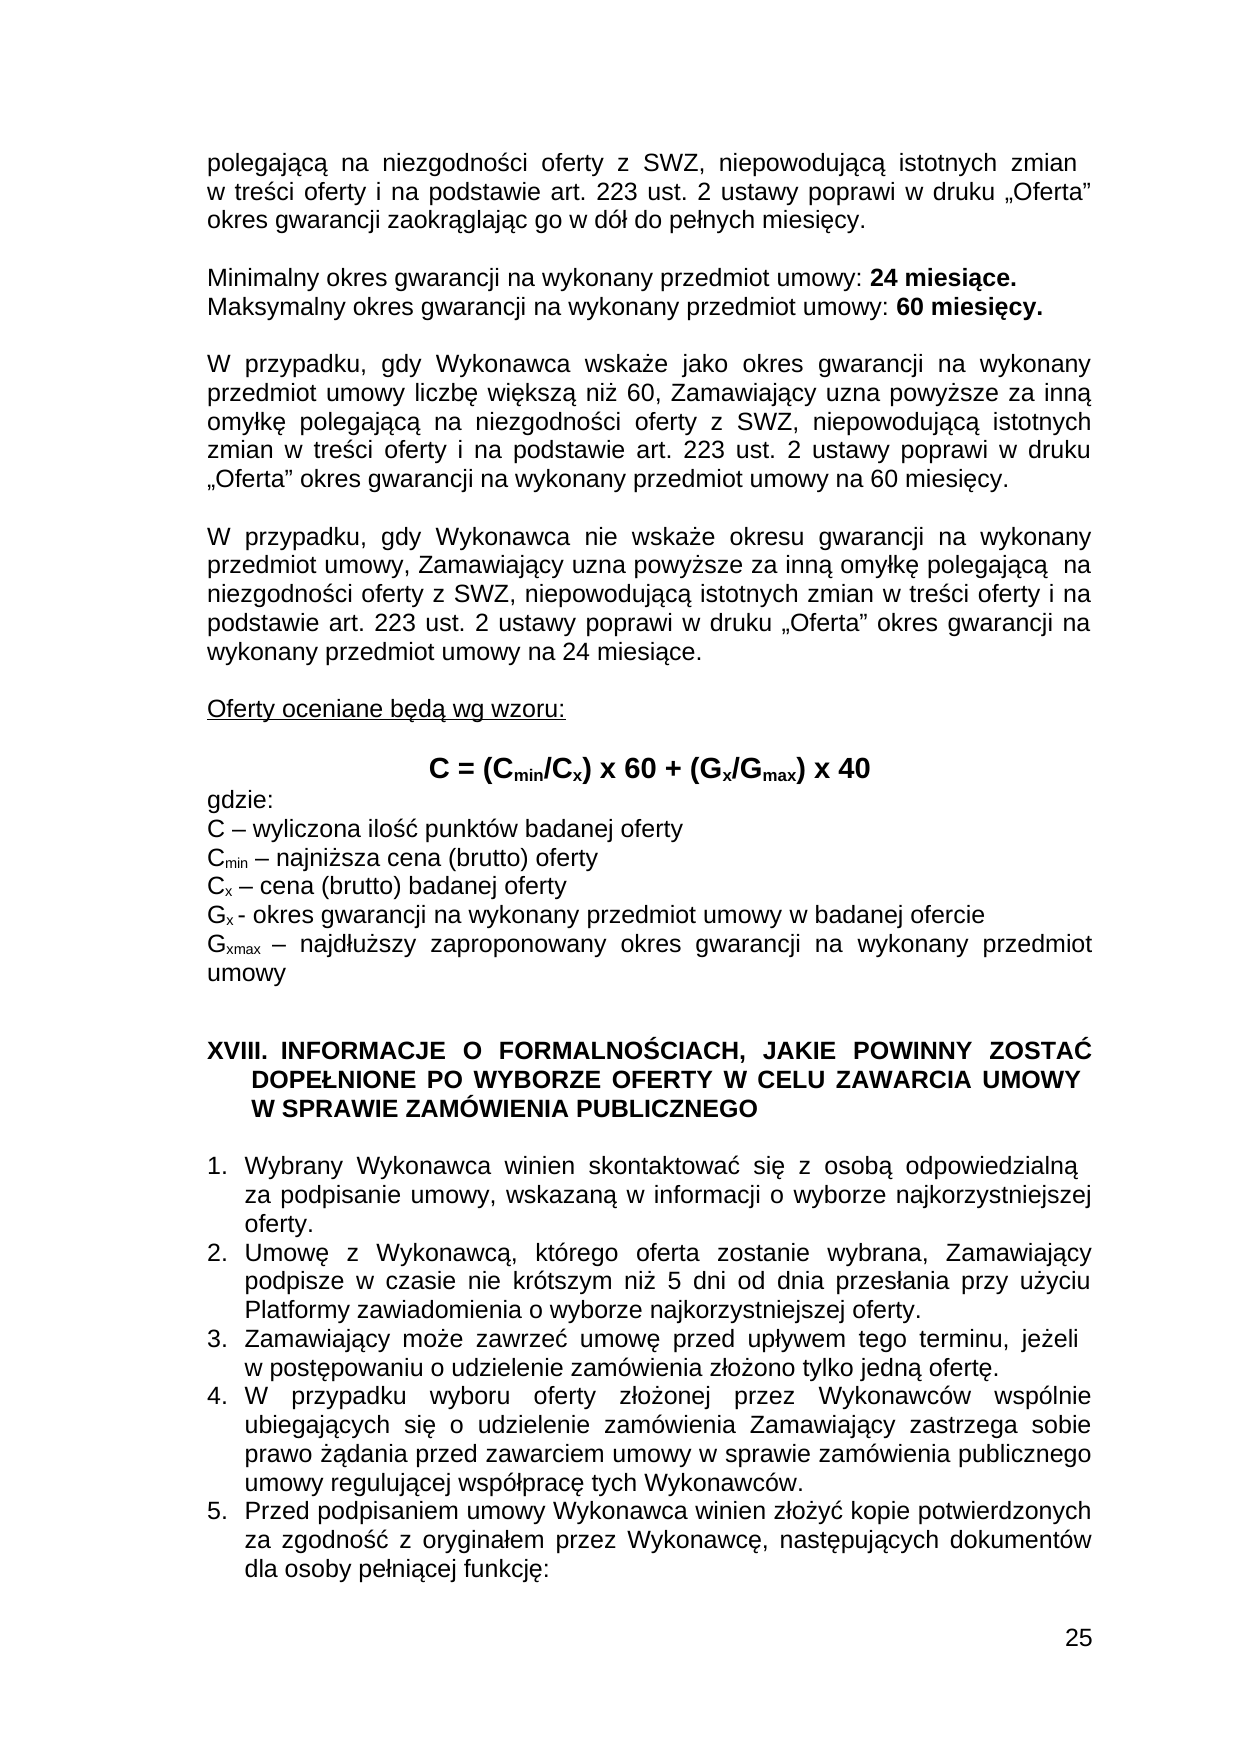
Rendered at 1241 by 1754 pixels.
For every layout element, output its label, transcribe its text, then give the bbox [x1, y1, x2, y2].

list Wybrany Wykonawca winien skontaktować się z osobą odpowiedzialną za podpisanie umowy, wskazaną w informacji o wyborze najkorzystniejszej oferty. [207, 1151, 1092, 1237]
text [207, 148, 1092, 234]
text W przypadku, gdy Wykonawca wskaże jako okres gwarancji na wykonany przedmiot umowy liczbę większą niż 60, Zamawiający uzna powyższe za inną omyłkę polegającą na niezgodności oferty z SWZ, niepowodującą istotnych zmian w treści oferty i na podstawie art. 223 ust. 2 ustawy poprawi w druku „Oferta” okres gwarancji na wykonany przedmiot umowy na 60 miesięcy. [207, 349, 1092, 493]
text Cmin – najniższa cena (brutto) oferty [207, 842, 1092, 871]
text gdzie: [207, 785, 1092, 814]
subtitle INFORMACJE O FORMALNOŚCIACH, JAKIE POWINNY ZOSTAĆ DOPEŁNIONE PO WYBORZE OFERTY W CELU ZAWARCIA UMOWY W SPRAWIE ZAMÓWIENIA PUBLICZNEGO [207, 1036, 1092, 1122]
list Umowę z Wykonawcą, którego oferta zostanie wybrana, Zamawiający podpisze w czasie nie krótszym niż 5 dni od dnia przesłania przy użyciu Platformy zawiadomienia o wyborze najkorzystniejszej oferty. [207, 1237, 1092, 1324]
text C – wyliczona ilość punktów badanej oferty [207, 814, 1092, 842]
text Cx – cena (brutto) badanej oferty [207, 871, 1092, 900]
text Gxmax – najdłuższy zaproponowany okres gwarancji na wykonany przedmiot umowy [207, 929, 1092, 986]
list W przypadku wyboru oferty złożonej przez Wykonawców wspólnie ubiegających się o udzielenie zamówienia Zamawiający zastrzega sobie prawo żądania przed zawarciem umowy w sprawie zamówienia publicznego umowy regulującej współpracę tych Wykonawców. [207, 1381, 1092, 1496]
text C = (Cmin/Cx) x 60 + (Gx/Gmax) x 40 [207, 751, 1092, 785]
text Gx - okres gwarancji na wykonany przedmiot umowy w badanej ofercie [207, 900, 1092, 929]
list Przed podpisaniem umowy Wykonawca winien złożyć kopie potwierdzonych za zgodność z oryginałem przez Wykonawcę, następujących dokumentów dla osoby pełniącej funkcję: [207, 1496, 1092, 1582]
text Minimalny okres gwarancji na wykonany przedmiot umowy: 24 miesiące. [207, 263, 1092, 291]
text W przypadku, gdy Wykonawca nie wskaże okresu gwarancji na wykonany przedmiot umowy, Zamawiający uzna powyższe za inną omyłkę polegającą na niezgodności oferty z SWZ, niepowodującą istotnych zmian w treści oferty i na podstawie art. 223 ust. 2 ustawy poprawi w druku „Oferta” okres gwarancji na wykonany przedmiot umowy na 24 miesiące. [207, 521, 1092, 665]
text Maksymalny okres gwarancji na wykonany przedmiot umowy: 60 miesięcy. [207, 291, 1092, 320]
text Oferty oceniane będą wg wzoru: [207, 694, 1092, 723]
list Zamawiający może zawrzeć umowę przed upływem tego terminu, jeżeli w postępowaniu o udzielenie zamówienia złożono tylko jedną ofertę. [207, 1324, 1092, 1381]
